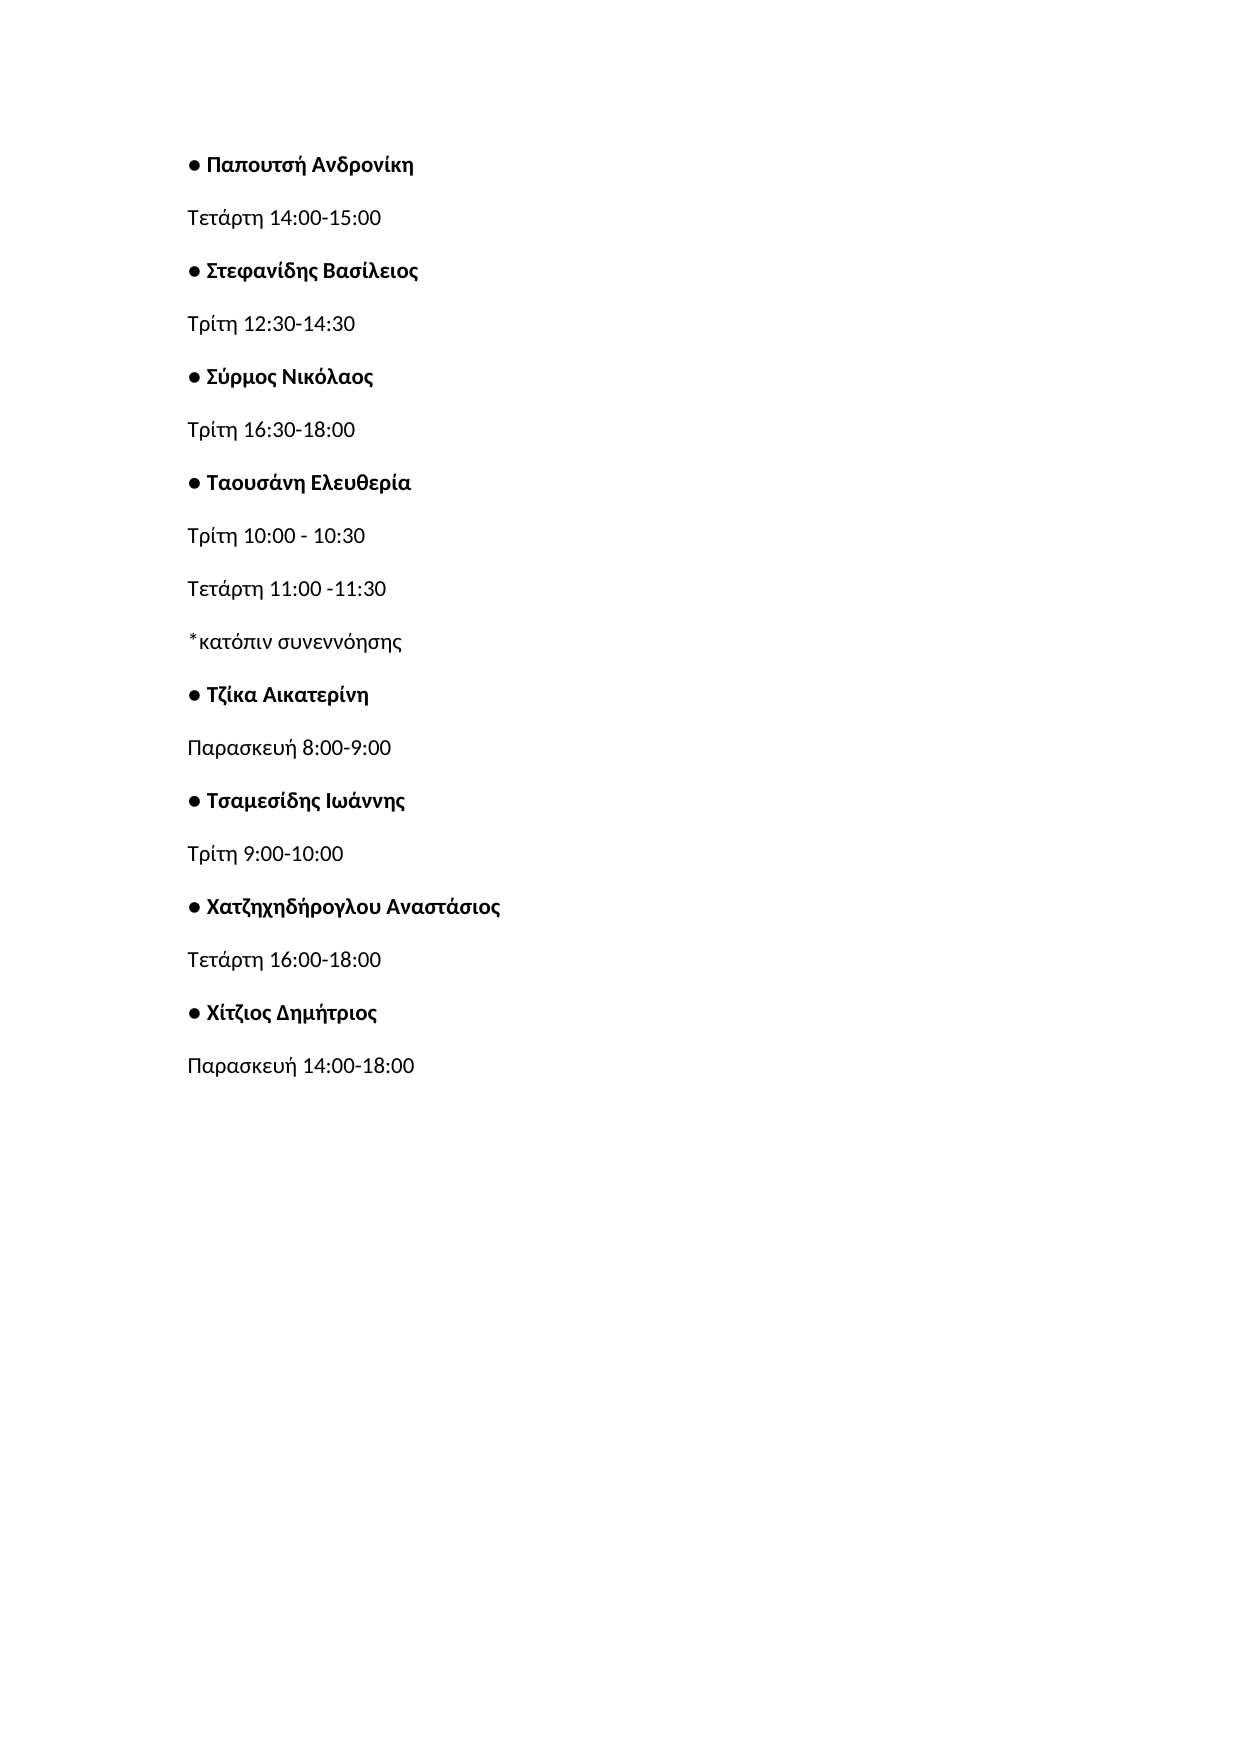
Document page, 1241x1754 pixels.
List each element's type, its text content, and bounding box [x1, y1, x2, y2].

text ● Χίτζιος Δημήτριος [187, 998, 1053, 1026]
text ● Σύρμος Νικόλαος [187, 362, 1053, 390]
text Τρίτη 12:30-14:30 [187, 309, 1053, 337]
text Παρασκευή 8:00-9:00 [187, 733, 1053, 761]
text ● Ταουσάνη Ελευθερία [187, 468, 1053, 496]
text *κατόπιν συνεννόησης [187, 627, 1053, 655]
text ● Χατζηχηδήρογλου Αναστάσιος [187, 892, 1053, 920]
text ● Τζίκα Αικατερίνη [187, 680, 1053, 708]
text ● Παπουτσή Ανδρονίκη [187, 150, 1053, 178]
text Τετάρτη 14:00-15:00 [187, 203, 1053, 231]
text Τρίτη 16:30-18:00 [187, 415, 1053, 443]
text Τρίτη 10:00 - 10:30 [187, 521, 1053, 549]
text ● Τσαμεσίδης Ιωάννης [187, 786, 1053, 814]
text ● Στεφανίδης Βασίλειος [187, 256, 1053, 284]
text Τετάρτη 11:00 -11:30 [187, 574, 1053, 602]
text Παρασκευή 14:00-18:00 [187, 1051, 1053, 1079]
text Τετάρτη 16:00-18:00 [187, 945, 1053, 973]
text Τρίτη 9:00-10:00 [187, 839, 1053, 867]
